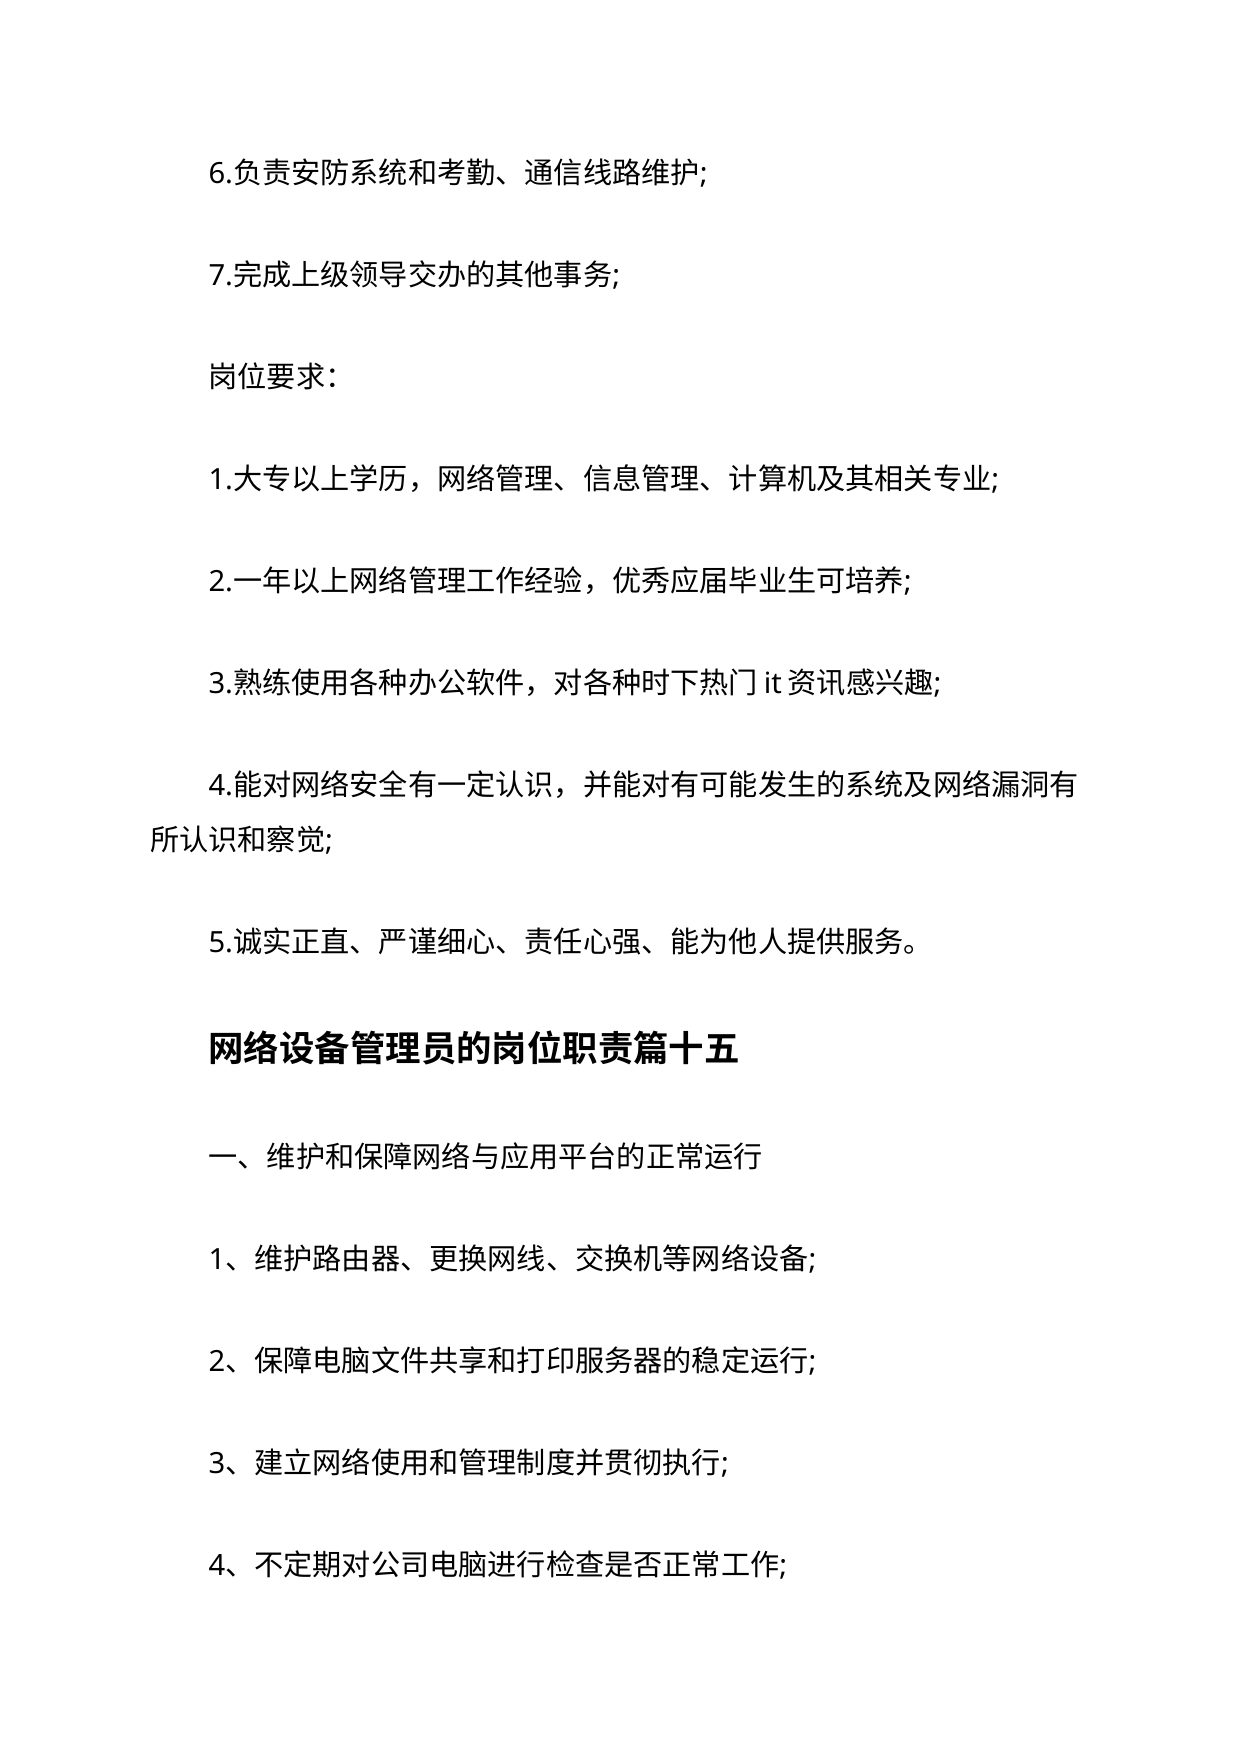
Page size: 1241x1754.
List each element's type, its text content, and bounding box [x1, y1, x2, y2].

text 7.完成上级领导交办的其他事务; [150, 252, 1090, 294]
text 6.负责安防系统和考勤、通信线路维护; [150, 150, 1090, 192]
text 2.一年以上网络管理工作经验，优秀应届毕业生可培养; [150, 558, 1090, 600]
text 1、维护路由器、更换网线、交换机等网络设备; [150, 1236, 1090, 1278]
text 2、保障电脑文件共享和打印服务器的稳定运行; [150, 1338, 1090, 1380]
text 1.大专以上学历，网络管理、信息管理、计算机及其相关专业; [150, 456, 1090, 498]
text 一、维护和保障网络与应用平台的正常运行 [150, 1134, 1090, 1176]
text 岗位要求： [150, 354, 1090, 396]
text 5.诚实正直、严谨细心、责任心强、能为他人提供服务。 [150, 919, 1090, 961]
text 3.熟练使用各种办公软件，对各种时下热门it资讯感兴趣; [150, 660, 1090, 702]
text 3、建立网络使用和管理制度并贯彻执行; [150, 1440, 1090, 1482]
text 4.能对网络安全有一定认识，并能对有可能发生的系统及网络漏洞有所认识和察觉; [150, 762, 1090, 859]
text 网络设备管理员的岗位职责篇十五 [150, 1021, 1090, 1072]
text 4、不定期对公司电脑进行检查是否正常工作; [150, 1542, 1090, 1584]
